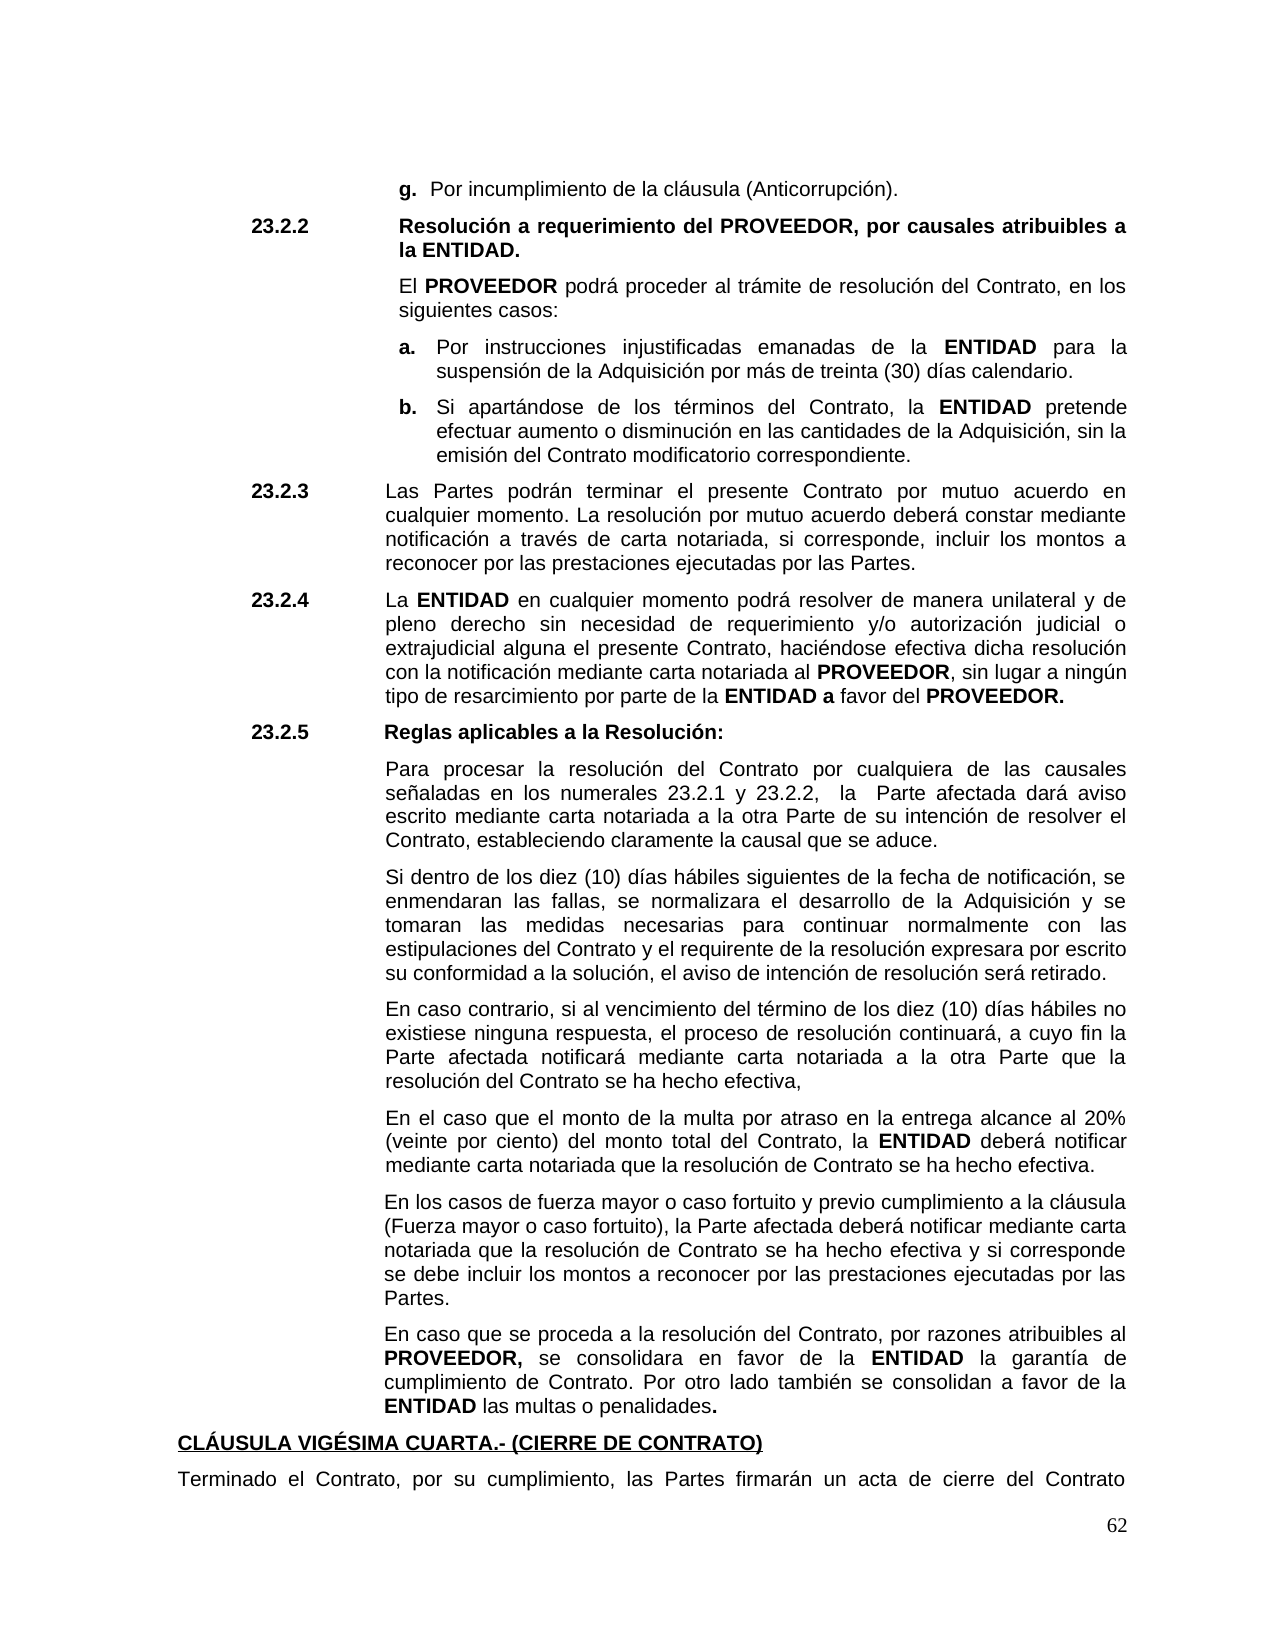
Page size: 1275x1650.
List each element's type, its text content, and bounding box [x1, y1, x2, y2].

list Por instrucciones injustificadas emanadas de la ENTIDAD para la suspensión de la Adquisición por más de treinta (30) días calendario. [398, 334, 1127, 382]
list Por incumplimiento de la cláusula (Anticorrupción). [398, 177, 1127, 201]
text 23.2.3 Las Partes podrán terminar el presente Contrato por mutuo acuerdo en cualquier momento. La resolución por mutuo acuerdo deberá constar mediante notificación a través de carta notariada, si corresponde, incluir los montos a reconocer por las prestaciones ejecutadas por las Partes. [251, 479, 1127, 575]
text En el caso que el monto de la multa por atraso en la entrega alcance al 20% (veinte por ciento) del monto total del Contrato, la ENTIDAD deberá notificar mediante carta notariada que la resolución de Contrato se ha hecho efectiva. [385, 1105, 1127, 1177]
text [177, 1467, 1127, 1491]
text Si dentro de los diez (10) días hábiles siguientes de la fecha de notificación, se enmendaran las fallas, se normalizara el desarrollo de la Adquisición y se tomaran las medidas necesarias para continuar normalmente con las estipulaciones del Contrato y el requirente de la resolución expresara por escrito su conformidad a la solución, el aviso de intención de resolución será retirado. [385, 865, 1127, 984]
text En caso contrario, si al vencimiento del término de los diez (10) días hábiles no existiese ninguna respuesta, el proceso de resolución continuará, a cuyo fin la Parte afectada notificará mediante carta notariada a la otra Parte que la resolución del Contrato se ha hecho efectiva, [385, 997, 1127, 1093]
text CLÁUSULA VIGÉSIMA CUARTA.- (CIERRE DE CONTRATO) [177, 1430, 1127, 1454]
text 23.2.2 Resolución a requerimiento del PROVEEDOR, por causales atribuibles a la ENTIDAD. [177, 214, 1127, 262]
list Reglas aplicables a la Resolución: [251, 720, 1127, 744]
list Si apartándose de los términos del Contrato, la ENTIDAD pretende efectuar aumento o disminución en las cantidades de la Adquisición, sin la emisión del Contrato modificatorio correspondiente. [398, 395, 1127, 467]
text En los casos de fuerza mayor o caso fortuito y previo cumplimiento a la cláusula (Fuerza mayor o caso fortuito), la Parte afectada deberá notificar mediante carta notariada que la resolución de Contrato se ha hecho efectiva y si corresponde se debe incluir los montos a reconocer por las prestaciones ejecutadas por las Partes. [384, 1190, 1127, 1309]
text En caso que se proceda a la resolución del Contrato, por razones atribuibles al PROVEEDOR, se consolidara en favor de la ENTIDAD la garantía de cumplimiento de Contrato. Por otro lado también se consolidan a favor de la ENTIDAD las multas o penalidades. [384, 1322, 1127, 1418]
text Para procesar la resolución del Contrato por cualquiera de las causales señaladas en los numerales 23.2.1 y 23.2.2, la Parte afectada dará aviso escrito mediante carta notariada a la otra Parte de su intención de resolver el Contrato, estableciendo claramente la causal que se aduce. [385, 756, 1127, 852]
text 23.2.4 La ENTIDAD en cualquier momento podrá resolver de manera unilateral y de pleno derecho sin necesidad de requerimiento y/o autorización judicial o extrajudicial alguna el presente Contrato, haciéndose efectiva dicha resolución con la notificación mediante carta notariada al PROVEEDOR, sin lugar a ningún tipo de resarcimiento por parte de la ENTIDAD a favor del PROVEEDOR. [251, 588, 1127, 707]
text El PROVEEDOR podrá proceder al trámite de resolución del Contrato, en los siguientes casos: [399, 274, 1127, 322]
